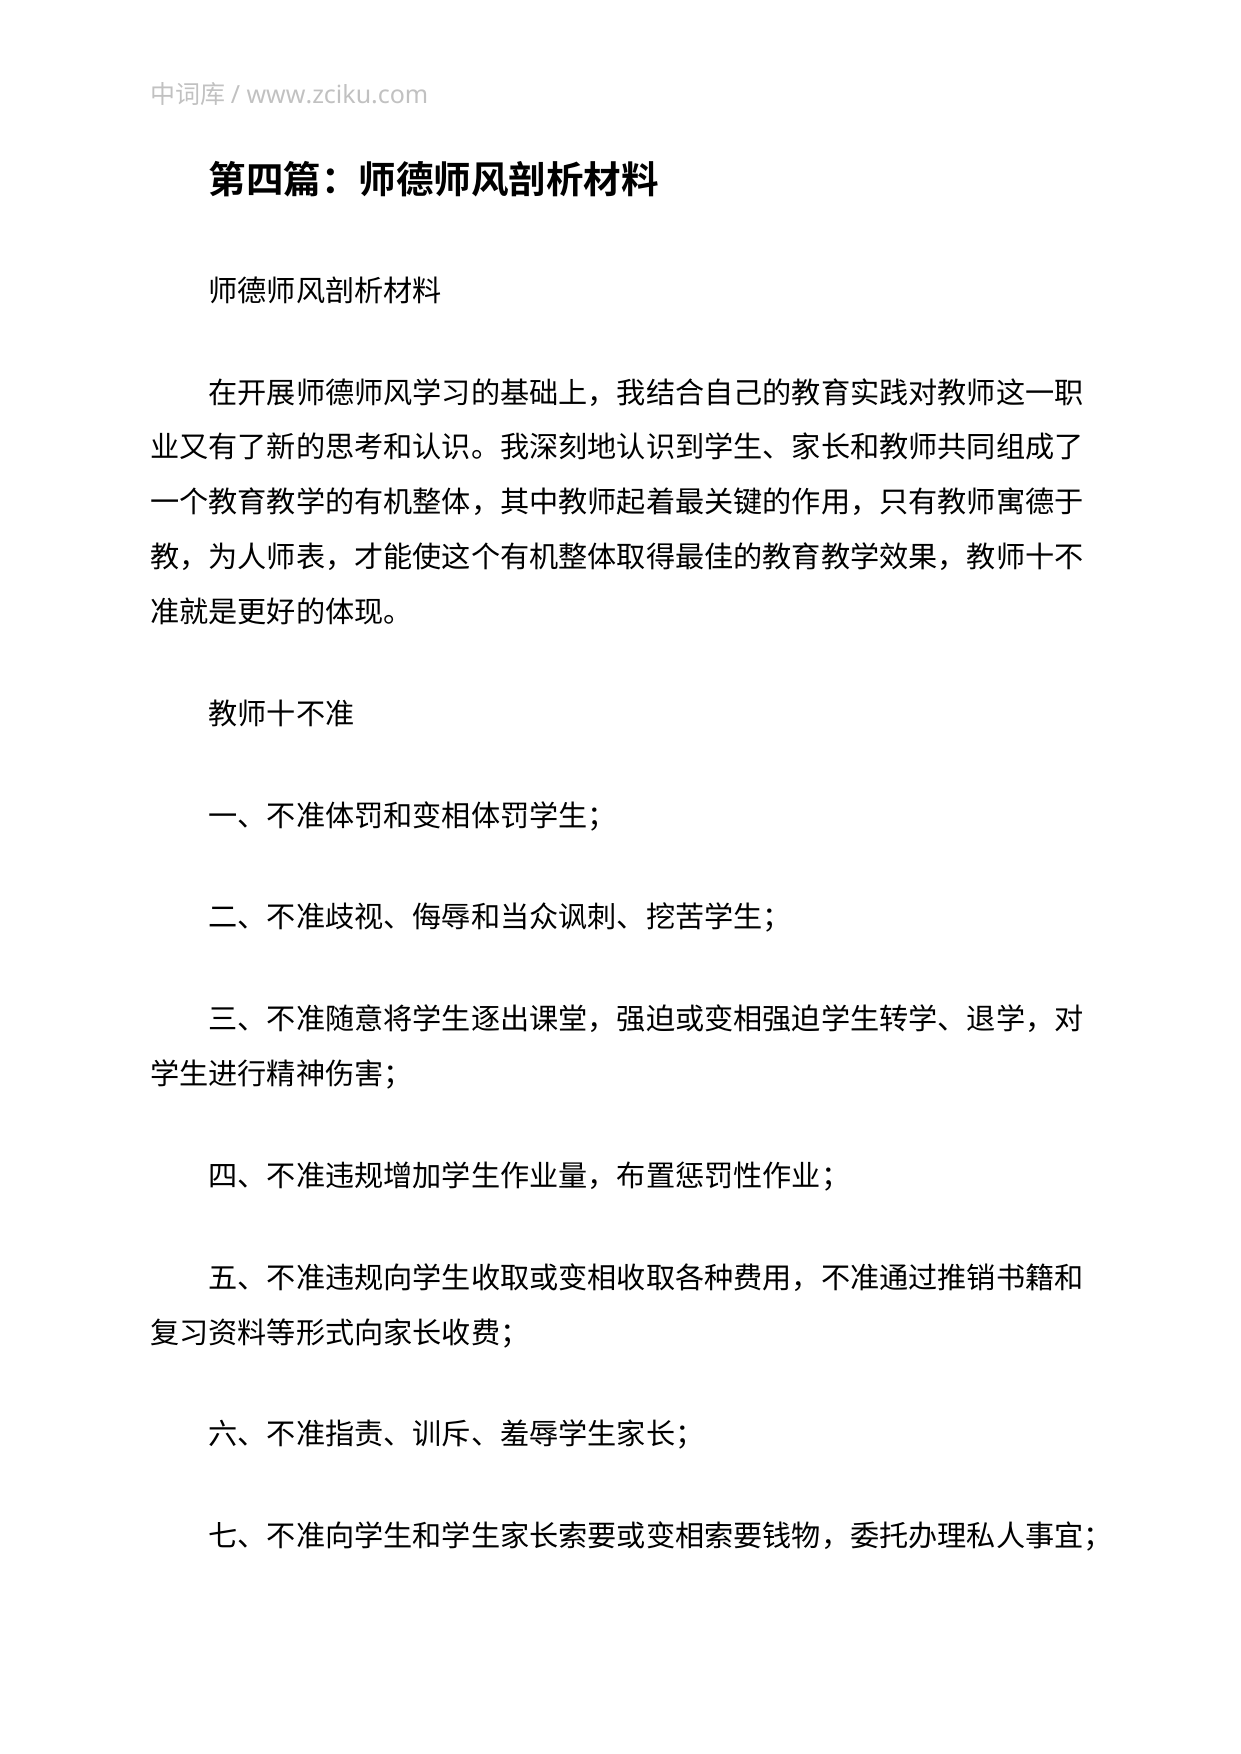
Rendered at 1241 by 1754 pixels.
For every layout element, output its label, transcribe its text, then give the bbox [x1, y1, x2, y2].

text 第四篇：师德师风剖析材料 [150, 150, 1090, 204]
text 在开展师德师风学习的基础上，我结合自己的教育实践对教师这一职业又有了新的思考和认识。我深刻地认识到学生、家长和教师共同组成了一个教育教学的有机整体，其中教师起着最关键的作用，只有教师寓德于教，为人师表，才能使这个有机整体取得最佳的教育教学效果，教师十不准就是更好的体现。 [150, 369, 1090, 631]
text 教师十不准 [150, 691, 1090, 733]
text 四、不准违规增加学生作业量，布置惩罚性作业； [150, 1152, 1090, 1195]
text 七、不准向学生和学生家长索要或变相索要钱物，委托办理私人事宜； [150, 1513, 1090, 1555]
text 师德师风剖析材料 [150, 267, 1090, 310]
text 一、不准体罚和变相体罚学生； [150, 792, 1090, 834]
text 三、不准随意将学生逐出课堂，强迫或变相强迫学生转学、退学，对学生进行精神伤害； [150, 996, 1090, 1093]
text 六、不准指责、训斥、羞辱学生家长； [150, 1411, 1090, 1453]
text 二、不准歧视、侮辱和当众讽刺、挖苦学生； [150, 894, 1090, 936]
text 五、不准违规向学生收取或变相收取各种费用，不准通过推销书籍和复习资料等形式向家长收费； [150, 1254, 1090, 1351]
